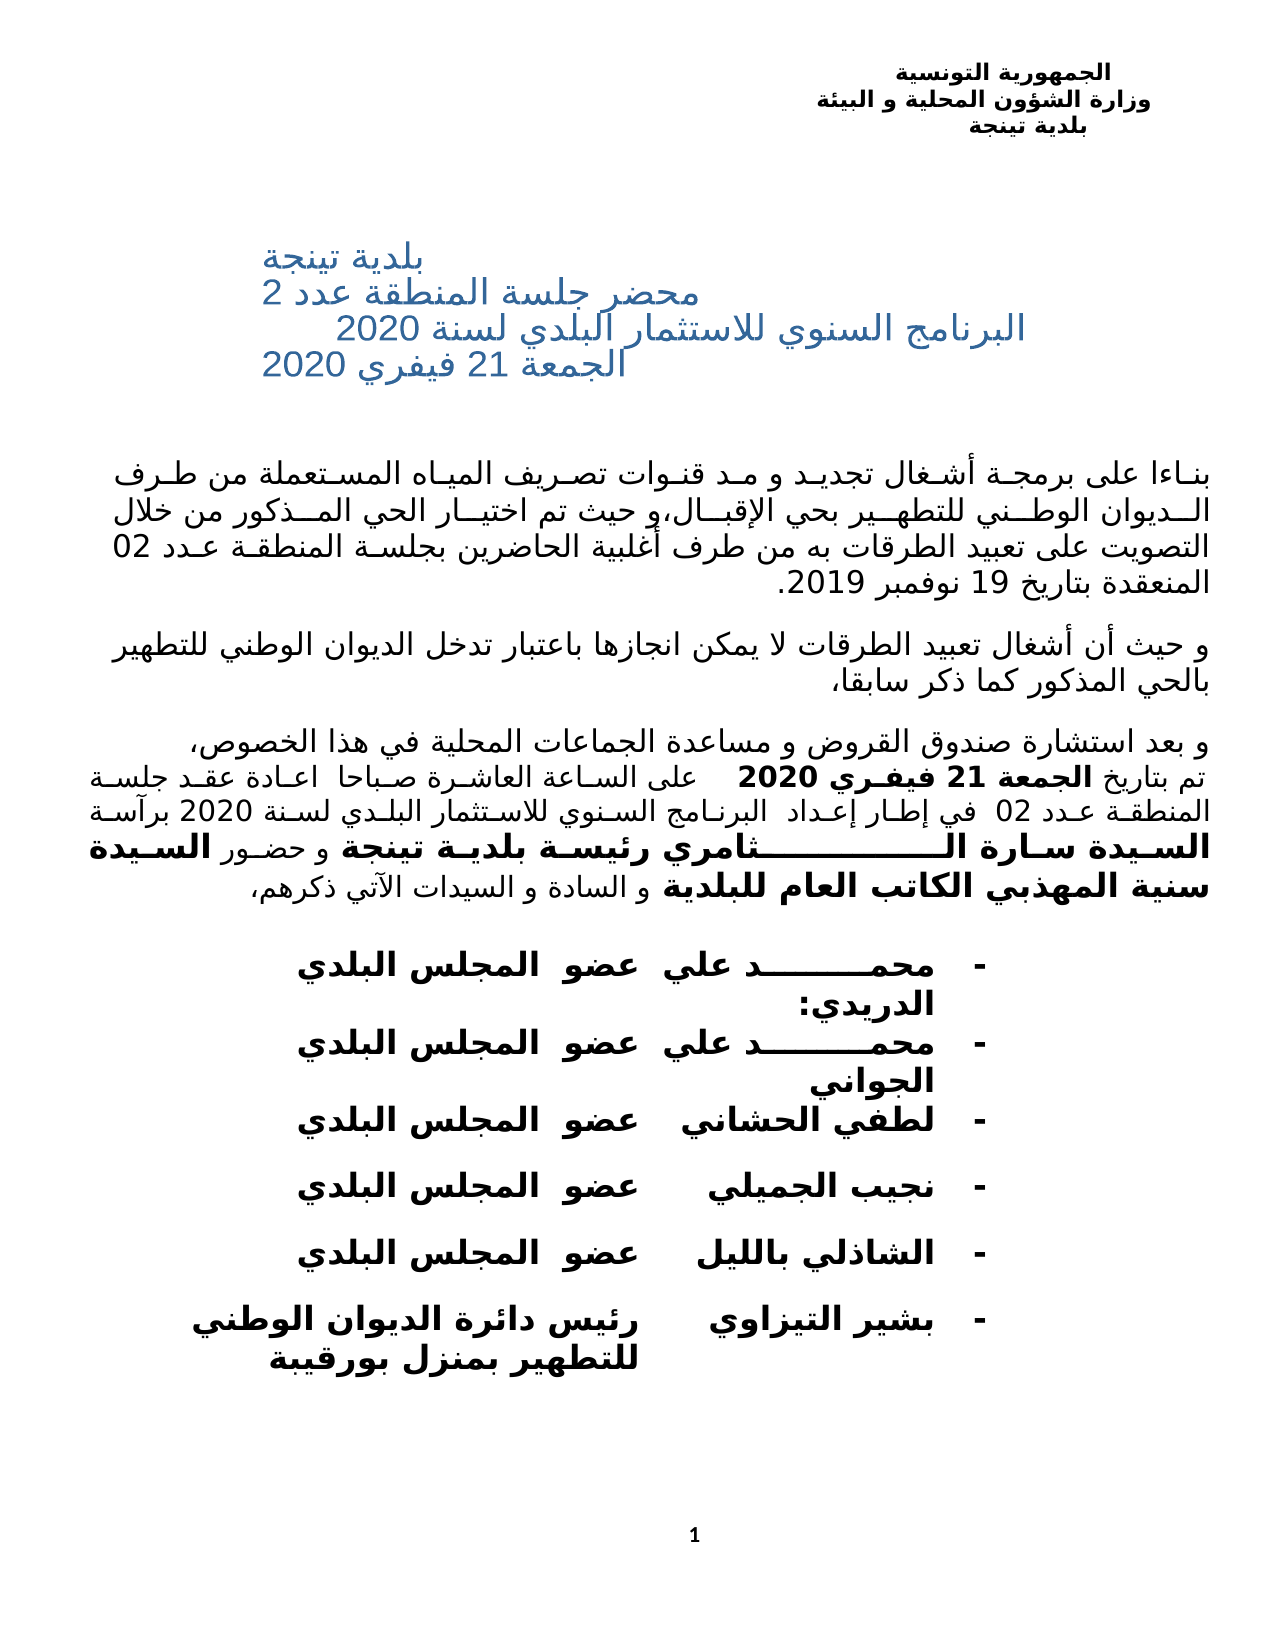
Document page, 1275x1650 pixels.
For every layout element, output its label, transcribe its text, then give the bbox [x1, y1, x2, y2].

table_cell عضو المجلس البلدي [104, 1101, 651, 1167]
list و بعد استشارة صندوق القروض و مساعدة الجماعات المحلية في هذا الخصوص، [112, 724, 1211, 760]
text بلدية تينجة [89, 112, 1226, 139]
table_cell نجيب الجميلي [651, 1167, 1050, 1233]
list بناءا على برمجة أشغال تجديد و مد قنوات تصريف المياه المستعملة من طرف الديوان الوطني للتطهير بحي الإقبال،و حيث تم اختيار الحي المذكور من خلال التصويت على تعبيد الطرقات به من طرف أغلبية الحاضرين بجلسة المنطقة عدد 02 المنعقدة بتاريخ 19 نوفمبر 2019. [112, 456, 1211, 601]
table_cell عضو المجلس البلدي [104, 1233, 651, 1299]
table_cell محمد علي الجواني [651, 1023, 1050, 1101]
table_header محمد علي الدريدي: [651, 945, 1050, 1023]
text وزارة الشؤون المحلية و البيئة [89, 86, 1226, 112]
table_cell الشاذلي بالليل [651, 1233, 1050, 1299]
text الجمهورية التونسية [89, 59, 1226, 86]
table_header عضو المجلس البلدي [104, 945, 651, 1023]
text تم بتاريخ الجمعة 21 فيفري 2020 على الساعة العاشرة صباحا اعادة عقد جلسة المنطقة عدد 02 في إطار إعداد البرنامج السنوي للاستثمار البلدي لسنة 2020 برآسة السيدة سارة الـــــــــــــــثامري رئيسة بلدية تينجة و حضور السيدة سنية المهذبي الكاتب العام للبلدية و السادة و السيدات الآتي ذكرهم، [89, 760, 1211, 906]
table_cell بشير التيزاوي [651, 1299, 1050, 1377]
table_cell عضو المجلس البلدي [104, 1023, 651, 1101]
table_cell رئيس دائرة الديوان الوطني للتطهير بمنزل بورقيبة [104, 1299, 651, 1377]
table_cell عضو المجلس البلدي [104, 1167, 651, 1233]
list و حيث أن أشغال تعبيد الطرقات لا يمكن انجازها باعتبار تدخل الديوان الوطني للتطهير بالحي المذكور كما ذكر سابقا، [112, 626, 1211, 699]
table_cell لطفي الحشاني [651, 1101, 1050, 1167]
